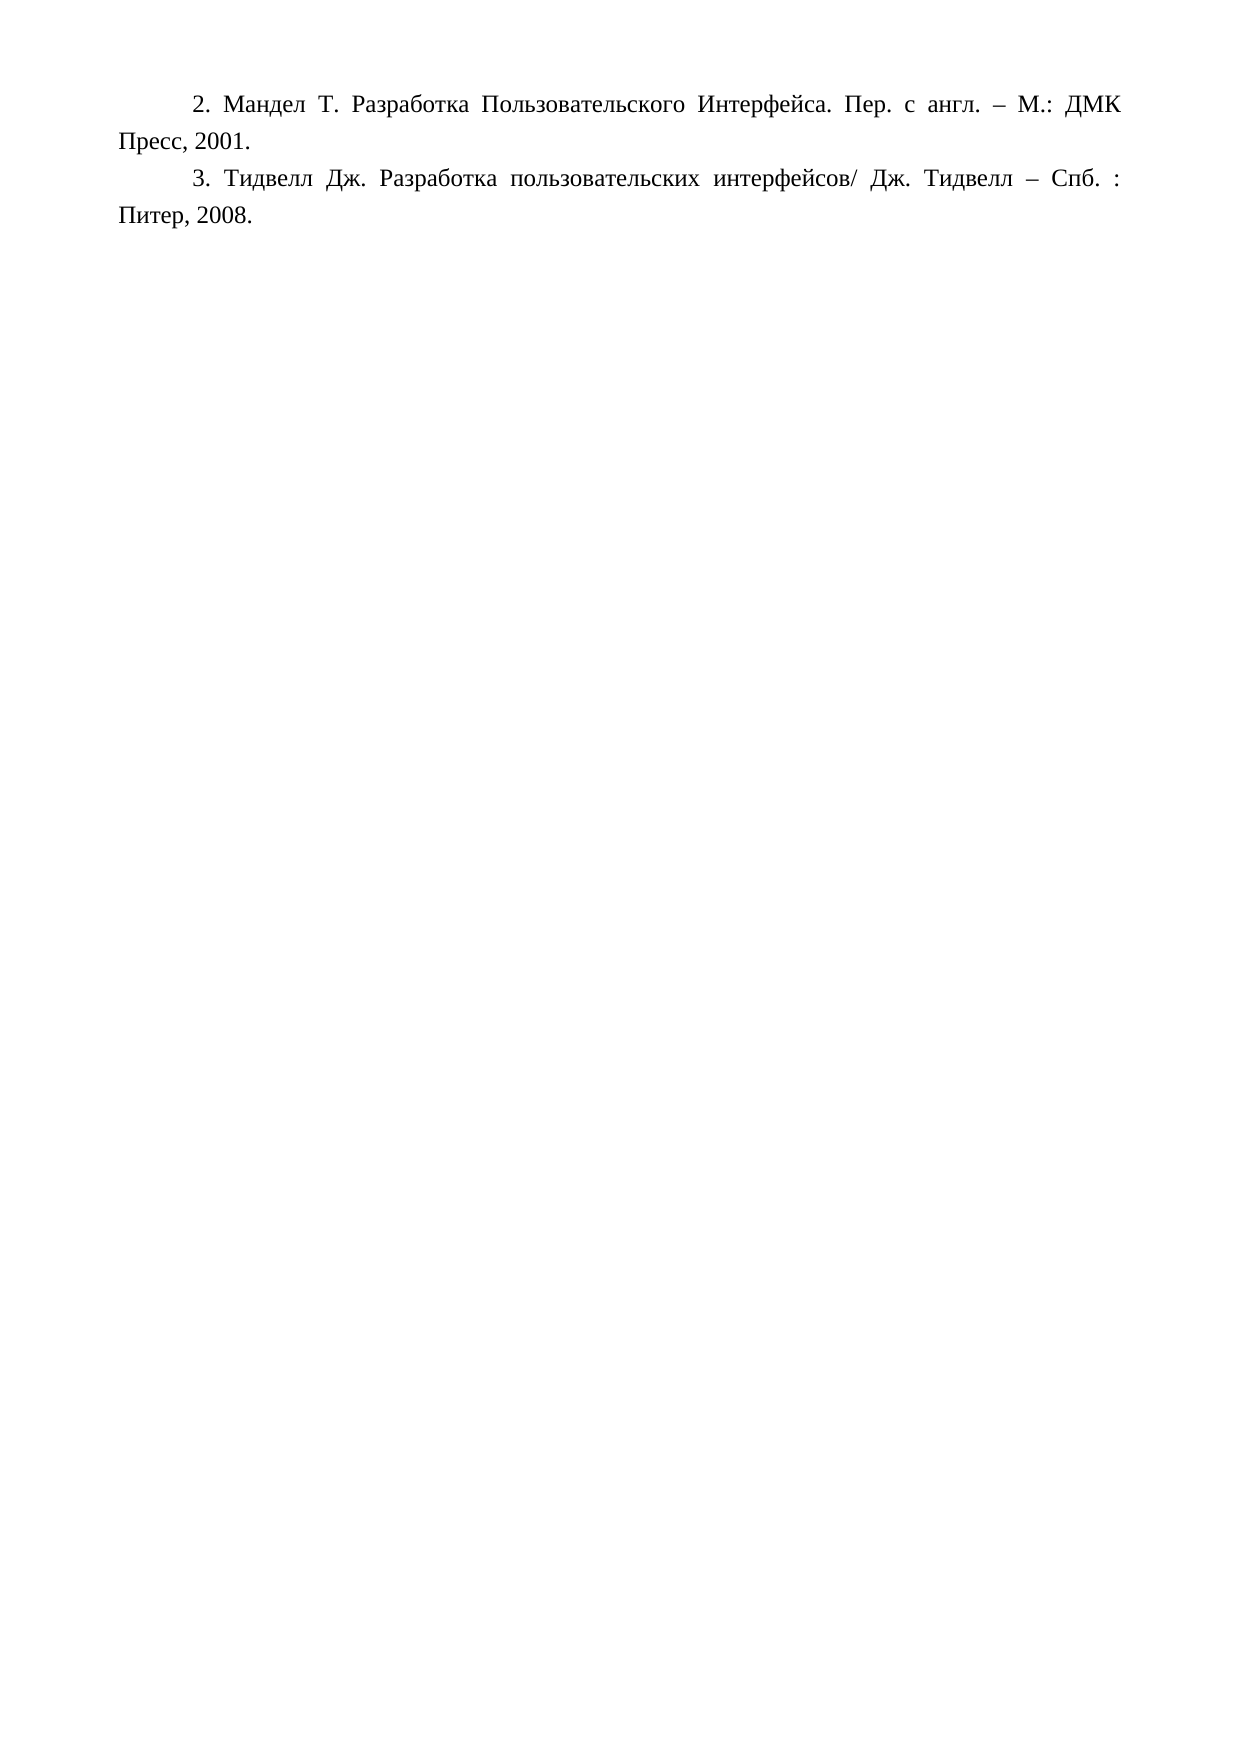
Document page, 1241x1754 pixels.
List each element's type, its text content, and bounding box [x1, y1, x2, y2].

text 3. Тидвелл Дж. Разработка пользовательских интерфейсов/ Дж. Тидвелл – Спб. : Питер, 2008. [118, 163, 1122, 229]
text 2. Мандел Т. Разработка Пользовательского Интерфейса. Пер. с англ. – М.: ДМК Пресс, 2001. [118, 89, 1122, 155]
